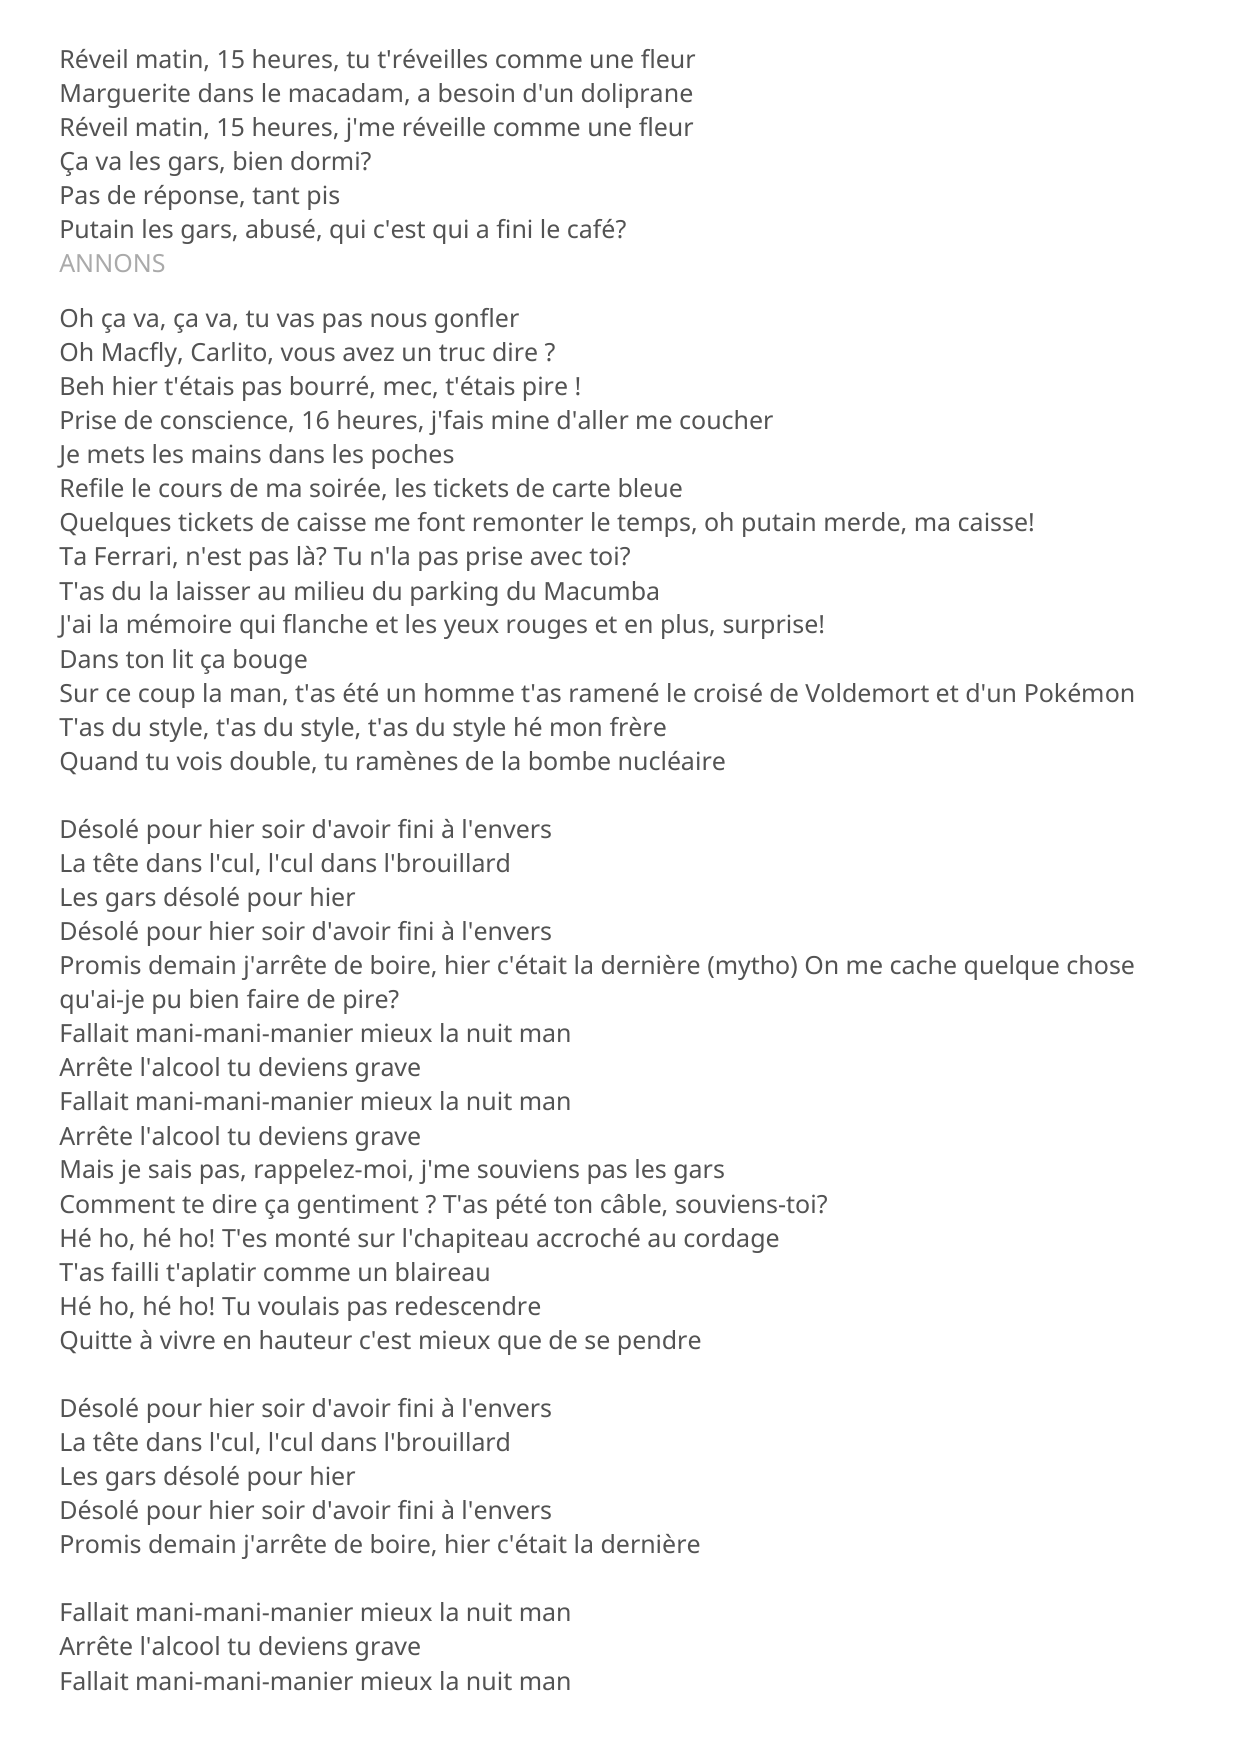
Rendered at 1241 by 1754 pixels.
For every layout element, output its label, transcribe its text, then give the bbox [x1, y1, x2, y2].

text ANNONS [59, 246, 1199, 280]
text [59, 301, 1199, 1697]
text Réveil matin, 15 heures, tu t'réveilles comme une fleur Marguerite dans le macadam, a besoin d'un doliprane Réveil matin, 15 heures, j'me réveille comme une fleur Ça va les gars, bien dormi? Pas de réponse, tant pis Putain les gars, abusé, qui c'est qui a fini le café? [59, 41, 1199, 246]
